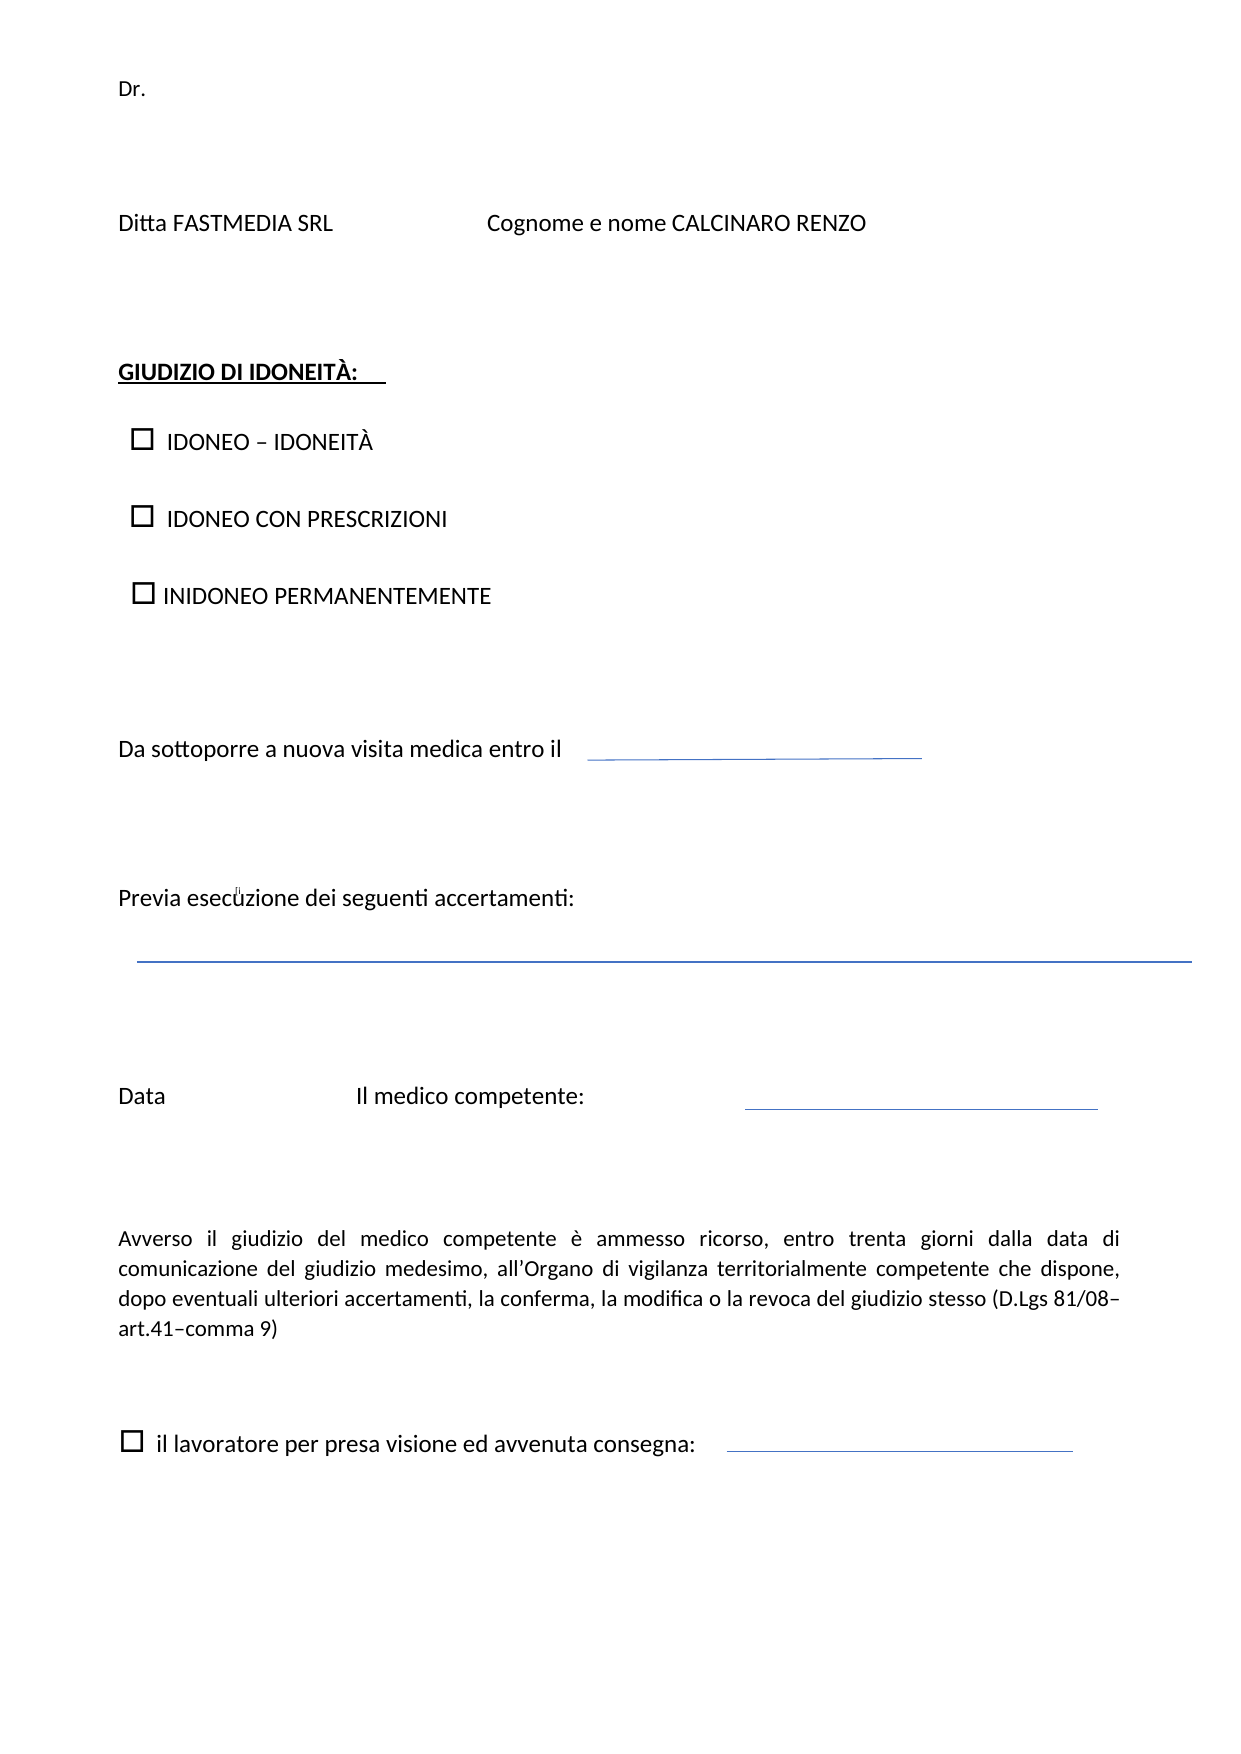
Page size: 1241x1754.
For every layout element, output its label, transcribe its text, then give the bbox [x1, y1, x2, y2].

text Data Il medico competente: [118, 1080, 1122, 1111]
text Da sottoporre a nuova visita medica entro il [118, 733, 1122, 764]
text Ditta FASTMEDIA SRL Cognome e nome CALCINARO RENZO [118, 207, 1122, 238]
text Previa esecuzione dei seguenti accertamenti: [118, 882, 1122, 913]
text □ il lavoratore per presa visione ed avvenuta consegna: [118, 1408, 1122, 1464]
text Avverso il giudizio del medico competente è ammesso ricorso, entro trenta giorni dalla data di comunicazione del giudizio medesimo, all’Organo di vigilanza territorialmente competente che dispone, dopo eventuali ulteriori accertamenti, la conferma, la modifica o la revoca del giudizio stesso (D.Lgs 81/08–art.41–comma 9) [118, 1224, 1122, 1342]
text □ INIDONEO PERMANENTEMENTE [118, 560, 1122, 616]
text □ IDONEO – IDONEITÀ [118, 406, 1122, 462]
text □ IDONEO CON PRESCRIZIONI [118, 483, 1122, 539]
text GIUDIZIO DI IDONEITÀ: [118, 356, 1122, 387]
